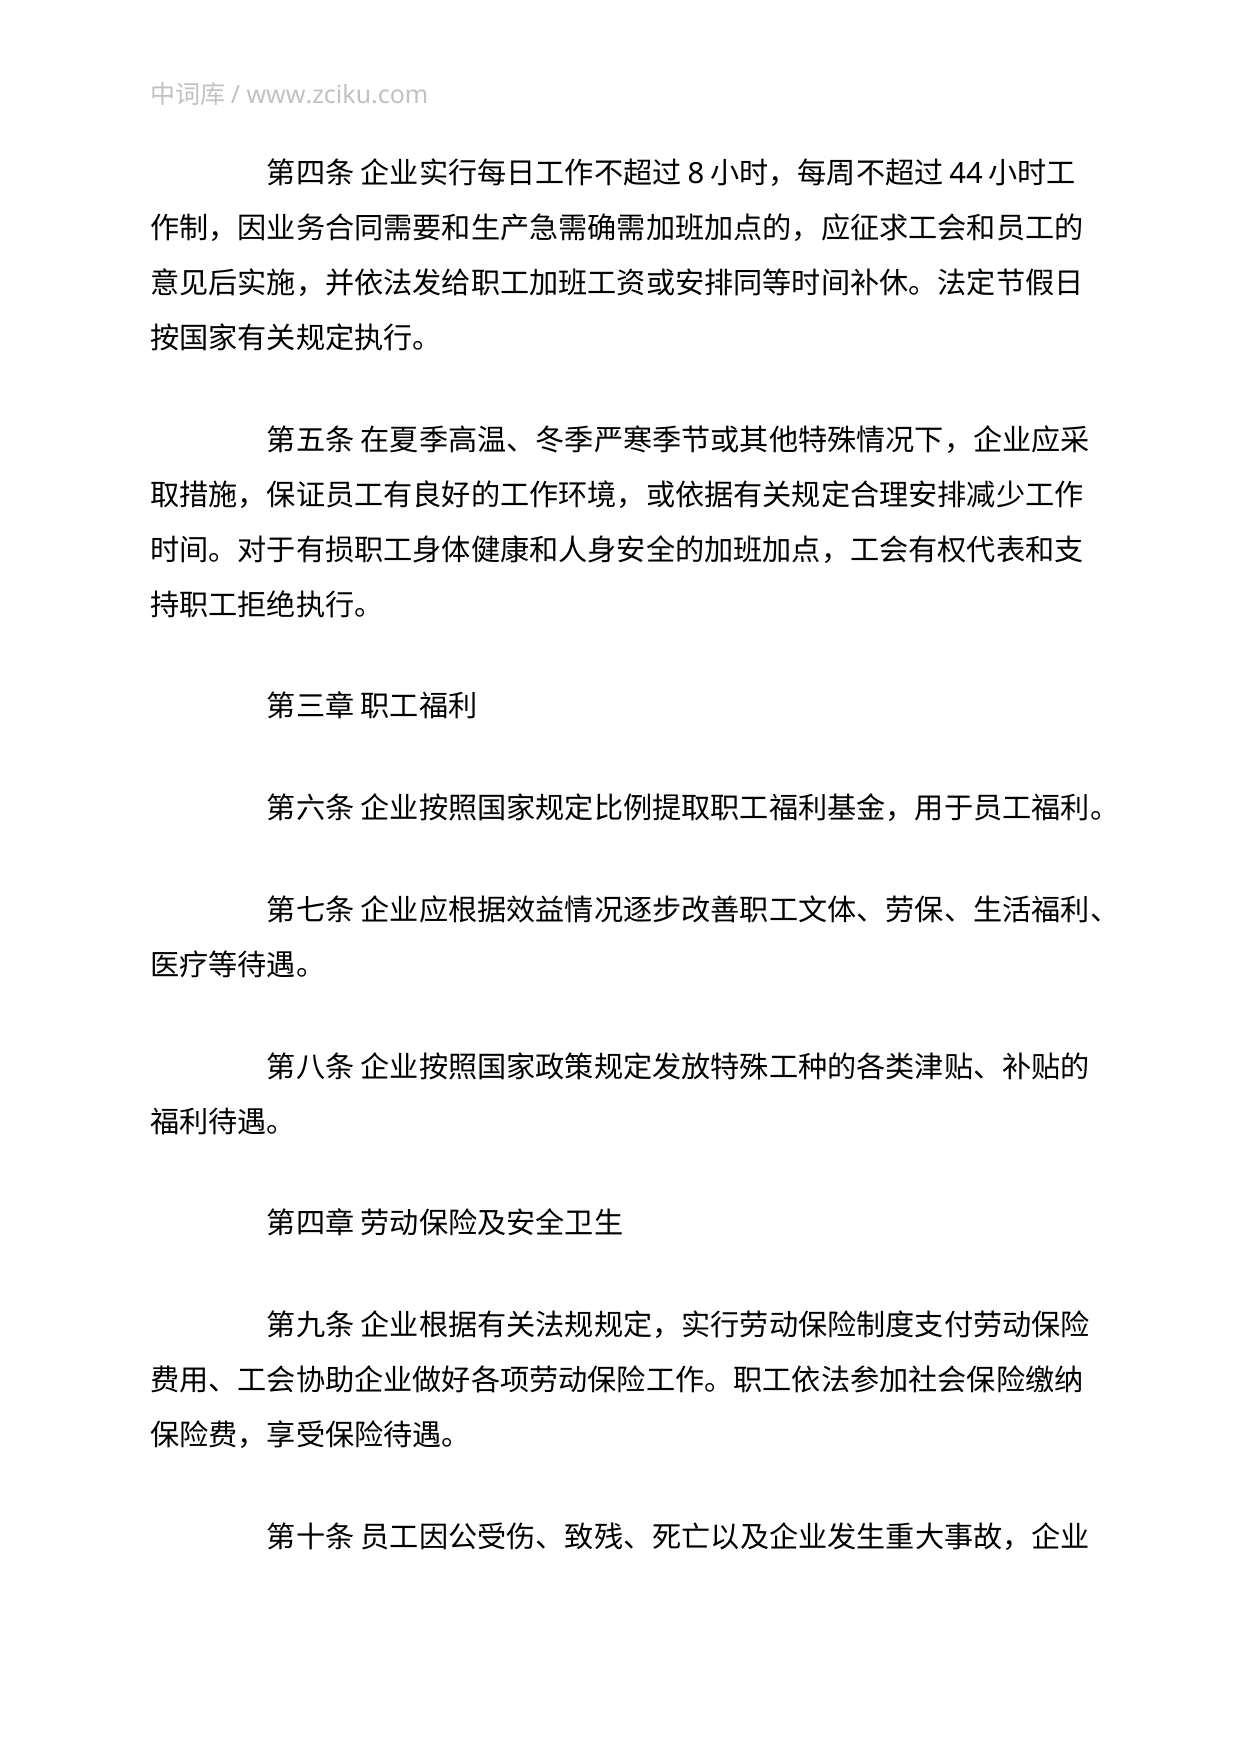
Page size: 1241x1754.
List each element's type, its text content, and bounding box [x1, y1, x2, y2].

text 第九条 企业根据有关法规规定，实行劳动保险制度支付劳动保险费用、工会协助企业做好各项劳动保险工作。职工依法参加社会保险缴纳保险费，享受保险待遇。 [150, 1302, 1090, 1454]
text 第四条 企业实行每日工作不超过8小时，每周不超过44小时工作制，因业务合同需要和生产急需确需加班加点的，应征求工会和员工的意见后实施，并依法发给职工加班工资或安排同等时间补休。法定节假日按国家有关规定执行。 [150, 150, 1090, 357]
text 第三章 职工福利 [150, 683, 1090, 725]
text 第七条 企业应根据效益情况逐步改善职工文体、劳保、生活福利、医疗等待遇。 [150, 887, 1090, 984]
text 第四章 劳动保险及安全卫生 [150, 1200, 1090, 1242]
text 第六条 企业按照国家规定比例提取职工福利基金，用于员工福利。 [150, 785, 1090, 827]
text 第八条 企业按照国家政策规定发放特殊工种的各类津贴、补贴的福利待遇。 [150, 1043, 1090, 1140]
text 第五条 在夏季高温、冬季严寒季节或其他特殊情况下，企业应采取措施，保证员工有良好的工作环境，或依据有关规定合理安排减少工作时间。对于有损职工身体健康和人身安全的加班加点，工会有权代表和支持职工拒绝执行。 [150, 417, 1090, 623]
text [150, 1513, 1090, 1556]
